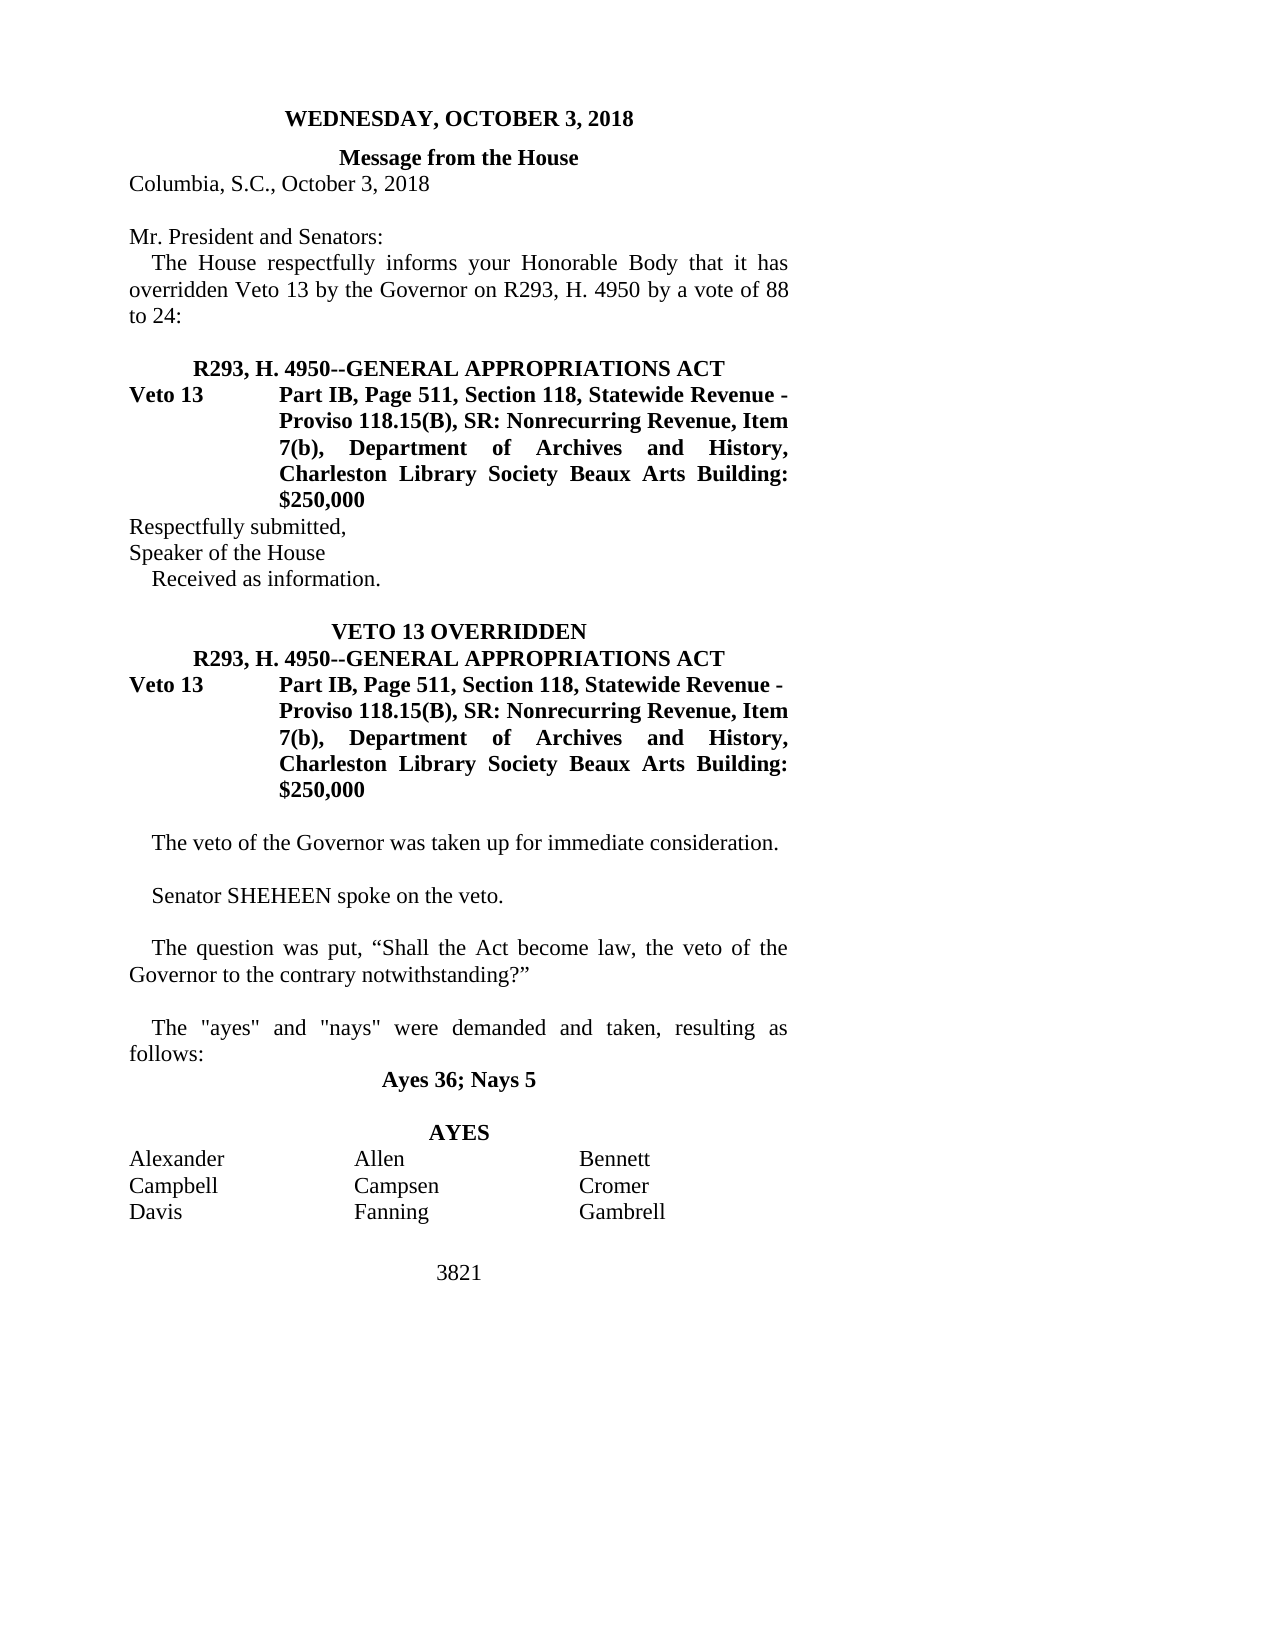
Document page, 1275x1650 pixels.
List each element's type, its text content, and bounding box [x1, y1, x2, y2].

text Senator SHEHEEN spoke on the veto. [129, 882, 789, 908]
text The question was put, “Shall the Act become law, the veto of the Governor to the contrary notwithstanding?” [129, 934, 789, 987]
text Veto 13 Part IB, Page 511, Section 118, Statewide Revenue - [129, 671, 789, 697]
text VETO 13 OVERRIDDEN [129, 618, 789, 644]
text The "ayes" and "nays" were demanded and taken, resulting as follows: [129, 1013, 789, 1066]
text Respectfully submitted, [129, 513, 789, 539]
text Davis Fanning Gambrell [129, 1198, 789, 1224]
text Mr. President and Senators: [129, 223, 789, 249]
text Veto 13 Part IB, Page 511, Section 118, Statewide Revenue - Proviso 118.15(B), SR: Nonrecurring Revenue, Item 7(b), Department of Archives and History, Charleston Library Society Beaux Arts Building: $250,000 [129, 381, 789, 513]
text Speaker of the House [129, 539, 789, 566]
text AYES [129, 1119, 789, 1145]
text Received as information. [129, 566, 789, 592]
text Proviso 118.15(B), SR: Nonrecurring Revenue, Item 7(b), Department of Archives and History, Charleston Library Society Beaux Arts Building: $250,000 [129, 697, 789, 803]
text Columbia, S.C., October 3, 2018 [129, 170, 789, 197]
text R293, H. 4950--GENERAL APPROPRIATIONS ACT [129, 355, 789, 381]
text Alexander Allen Bennett [129, 1145, 789, 1172]
text Message from the House [129, 144, 789, 170]
text The veto of the Governor was taken up for immediate consideration. [129, 829, 789, 855]
text R293, H. 4950--GENERAL APPROPRIATIONS ACT [129, 644, 789, 671]
text Ayes 36; Nays 5 [129, 1066, 789, 1093]
text The House respectfully informs your Honorable Body that it has overridden Veto 13 by the Governor on R293, H. 4950 by a vote of 88 to 24: [129, 249, 789, 328]
text Campbell Campsen Cromer [129, 1172, 789, 1198]
